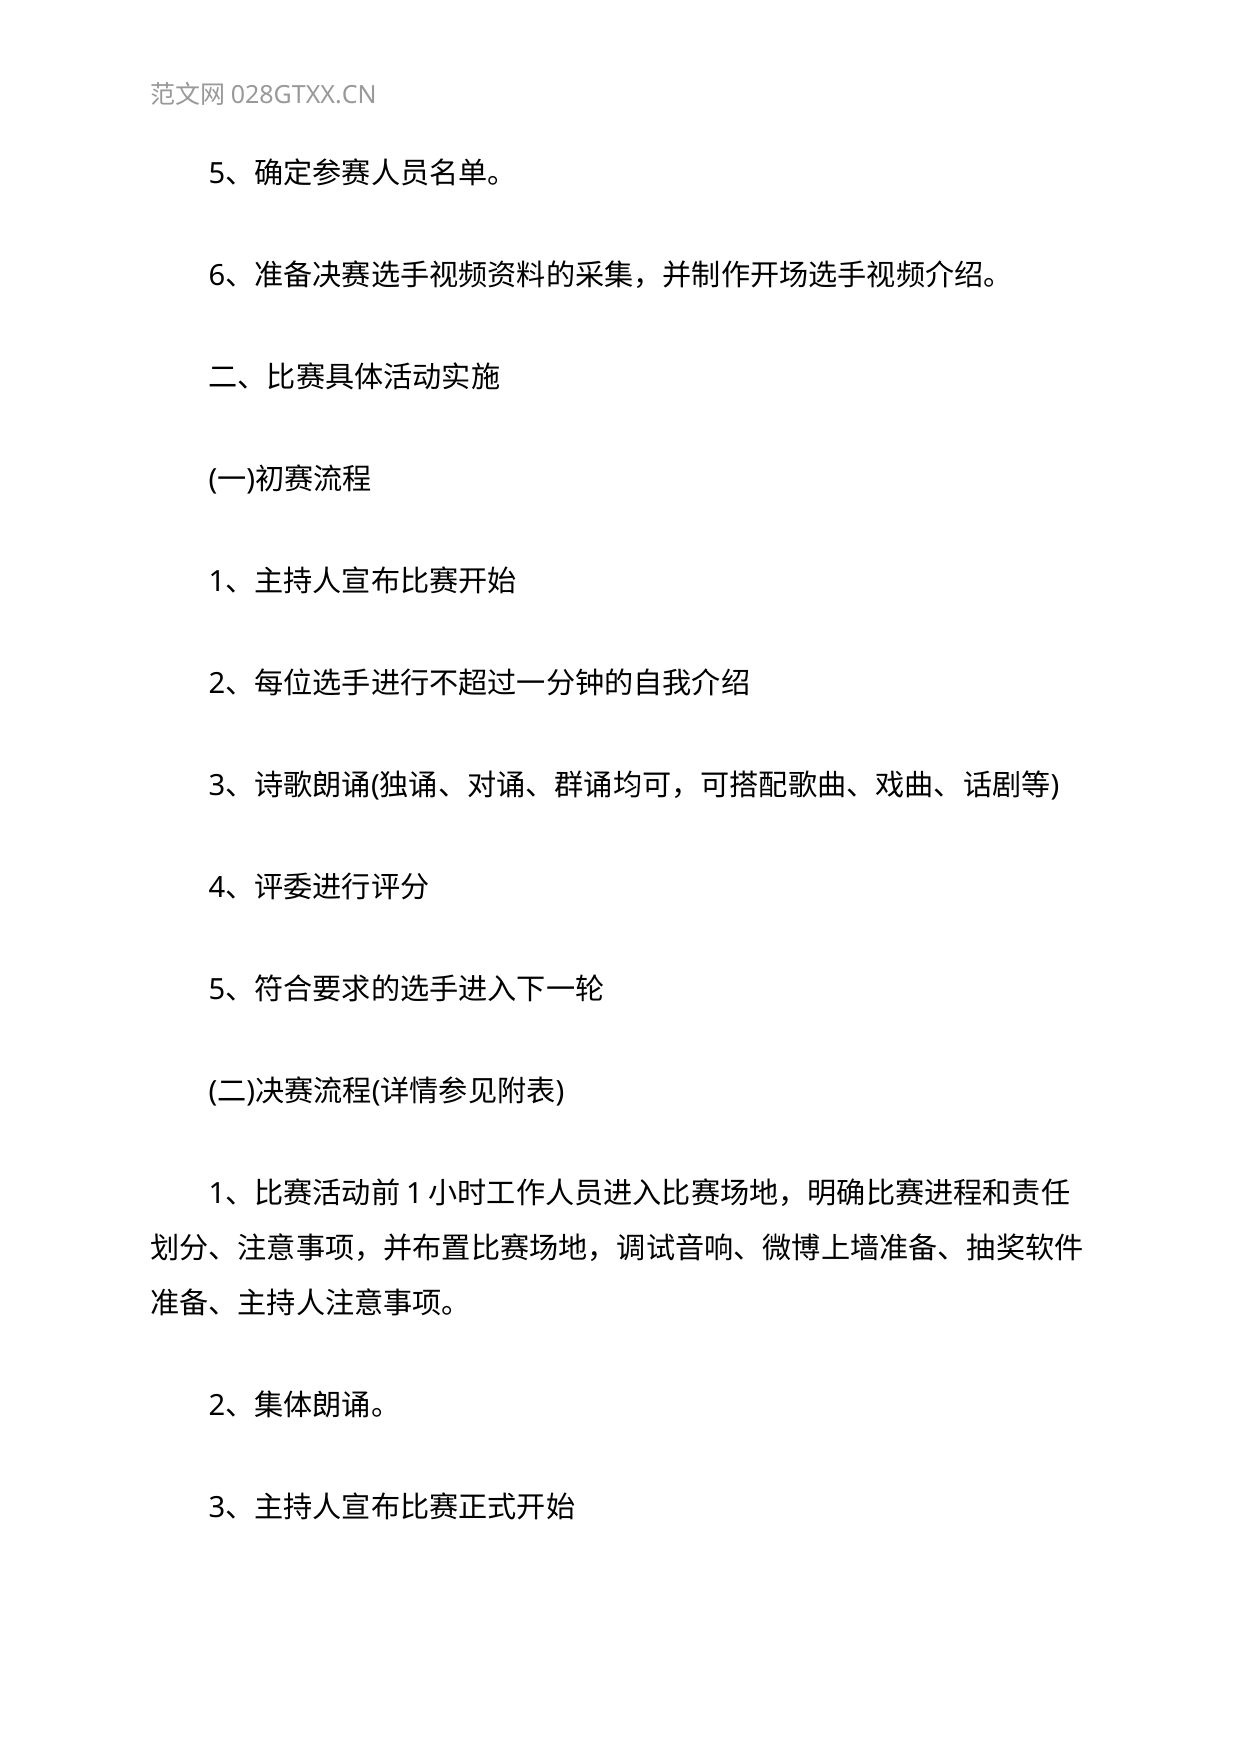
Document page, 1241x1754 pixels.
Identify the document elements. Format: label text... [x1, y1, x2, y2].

text 6、准备决赛选手视频资料的采集，并制作开场选手视频介绍。 [150, 252, 1090, 294]
text (一)初赛流程 [150, 456, 1090, 498]
text 3、诗歌朗诵(独诵、对诵、群诵均可，可搭配歌曲、戏曲、话剧等) [150, 762, 1090, 804]
text 二、比赛具体活动实施 [150, 354, 1090, 396]
text 2、集体朗诵。 [150, 1381, 1090, 1424]
text 1、比赛活动前1小时工作人员进入比赛场地，明确比赛进程和责任划分、注意事项，并布置比赛场地，调试音响、微博上墙准备、抽奖软件准备、主持人注意事项。 [150, 1169, 1090, 1322]
text 5、确定参赛人员名单。 [150, 150, 1090, 192]
text (二)决赛流程(详情参见附表) [150, 1068, 1090, 1110]
text 4、评委进行评分 [150, 864, 1090, 906]
text 3、主持人宣布比赛正式开始 [150, 1483, 1090, 1526]
text 1、主持人宣布比赛开始 [150, 558, 1090, 600]
text 2、每位选手进行不超过一分钟的自我介绍 [150, 660, 1090, 702]
text 5、符合要求的选手进入下一轮 [150, 966, 1090, 1008]
